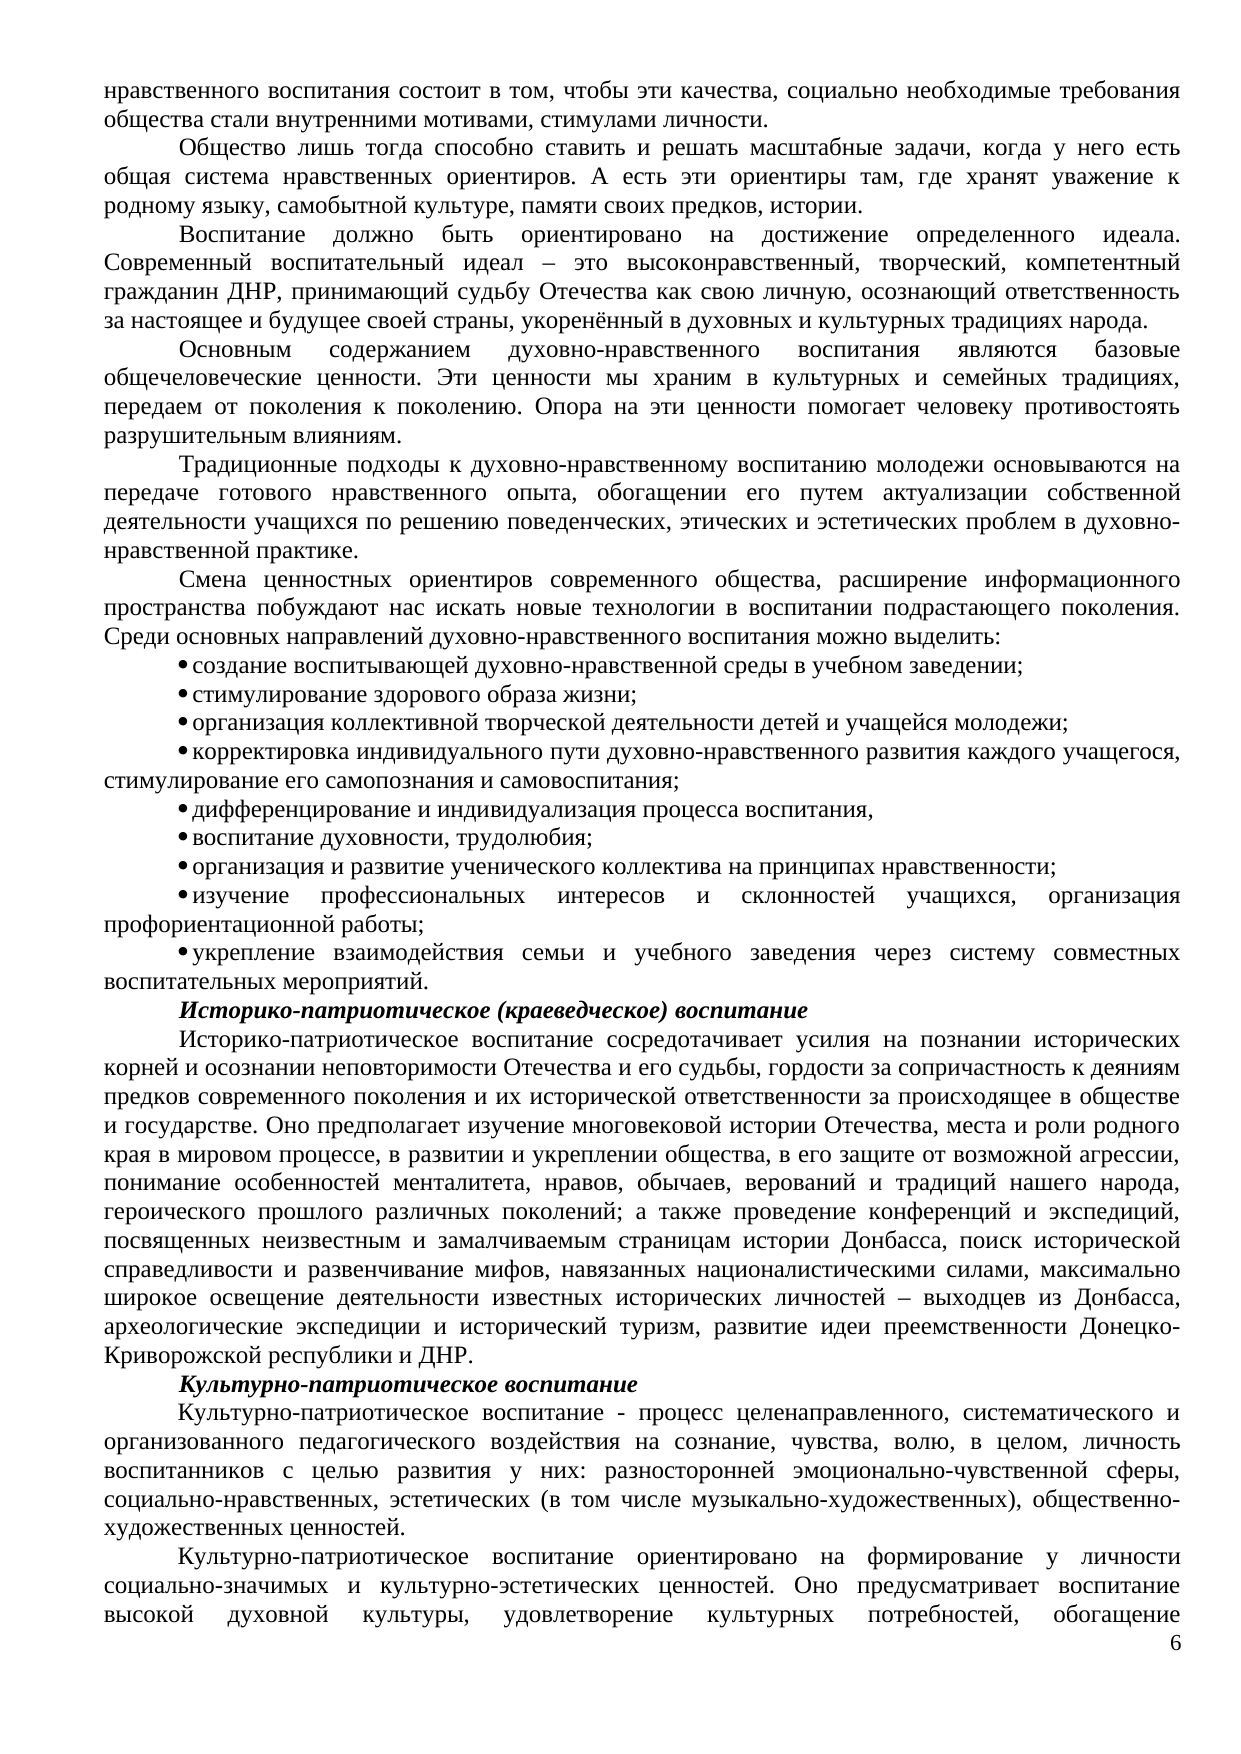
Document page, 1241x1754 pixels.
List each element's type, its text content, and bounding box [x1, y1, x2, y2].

list дифференцирование и индивидуализация процесса воспитания, [103, 794, 1181, 822]
text Смена ценностных ориентиров современного общества, расширение информационного пространства побуждают нас искать новые технологии в воспитании подрастающего поколения. Среди основных направлений духовно-нравственного воспитания можно выделить: [103, 564, 1181, 650]
list стимулирование здорового образа жизни; [103, 679, 1181, 707]
list создание воспитывающей духовно-нравственной среды в учебном заведении; [103, 650, 1181, 679]
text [103, 75, 1181, 132]
list воспитание духовности, трудолюбия; [103, 822, 1181, 851]
list организация и развитие ученического коллектива на принципах нравственности; [103, 851, 1181, 880]
list организация коллективной творческой деятельности детей и учащейся молодежи; [103, 707, 1181, 736]
text Традиционные подходы к духовно-нравственному воспитанию молодежи основываются на передаче готового нравственного опыта, обогащении его путем актуализации собственной деятельности учащихся по решению поведенческих, этических и эстетических проблем в духовно-нравственной практике. [103, 449, 1181, 564]
text Основным содержанием духовно-нравственного воспитания являются базовые общечеловеческие ценности. Эти ценности мы храним в культурных и семейных традициях, передаем от поколения к поколению. Опора на эти ценности помогает человеку противостоять разрушительным влияниям. [103, 334, 1181, 449]
text Культурно-патриотическое воспитание [103, 1369, 1181, 1397]
list корректировка индивидуального пути духовно-нравственного развития каждого учащегося, стимулирование его самопознания и самовоспитания; [103, 736, 1181, 794]
list изучение профессиональных интересов и склонностей учащихся, организация профориентационной работы; [103, 880, 1181, 937]
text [103, 1541, 1181, 1627]
text Воспитание должно быть ориентировано на достижение определенного идеала. Современный воспитательный идеал – это высоконравственный, творческий, компетентный гражданин ДНР, принимающий судьбу Отечества как свою личную, осознающий ответственность за настоящее и будущее своей страны, укоренённый в духовных и культурных традициях народа. [103, 219, 1181, 334]
text Общество лишь тогда способно ставить и решать масштабные задачи, когда у него есть общая система нравственных ориентиров. А есть эти ориентиры там, где хранят уважение к родному языку, самобытной культуре, памяти своих предков, истории. [103, 132, 1181, 219]
text Историко-патриотическое воспитание сосредотачивает усилия на познании исторических корней и осознании неповторимости Отечества и его судьбы, гордости за сопричастность к деяниям предков современного поколения и их исторической ответственности за происходящее в обществе и государстве. Оно предполагает изучение многовековой истории Отечества, места и роли родного края в мировом процессе, в развитии и укреплении общества, в его защите от возможной агрессии, понимание особенностей менталитета, нравов, обычаев, верований и традиций нашего народа, героического прошлого различных поколений; а также проведение конференций и экспедиций, посвященных неизвестным и замалчиваемым страницам истории Донбасса, поиск исторической справедливости и развенчивание мифов, навязанных националистическими силами, максимально широкое освещение деятельности известных исторических личностей – выходцев из Донбасса, археологические экспедиции и исторический туризм, развитие идеи преемственности Донецко-Криворожской республики и ДНР. [103, 1024, 1181, 1369]
text Культурно-патриотическое воспитание - процесс целенаправленного, систематического и организованного педагогического воздействия на сознание, чувства, волю, в целом, личность воспитанников с целью развития у них: разносторонней эмоционально-чувственной сферы, социально-нравственных, эстетических (в том числе музыкально-художественных), общественно-художественных ценностей. [103, 1397, 1181, 1541]
list укрепление взаимодействия семьи и учебного заведения через систему совместных воспитательных мероприятий. [103, 937, 1181, 995]
text Историко-патриотическое (краеведческое) воспитание [103, 995, 1181, 1024]
